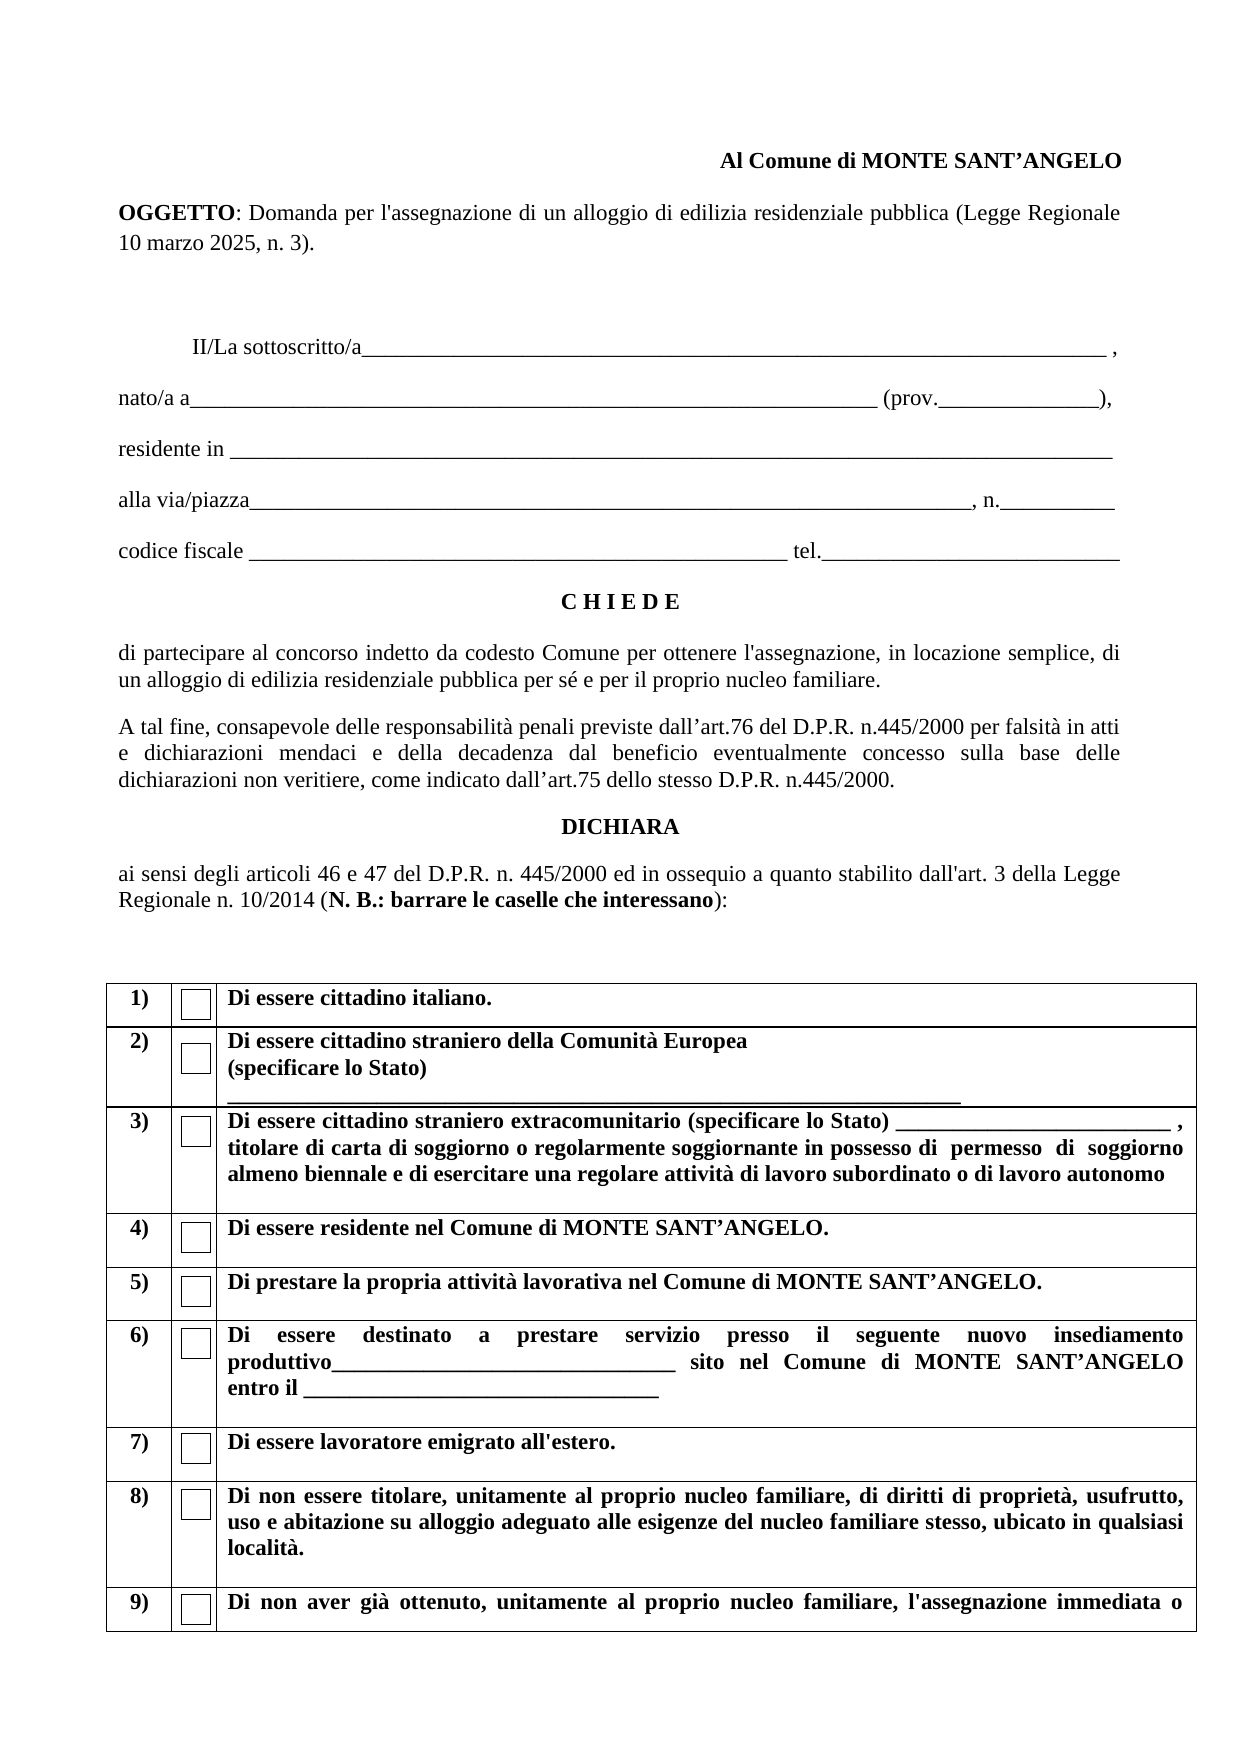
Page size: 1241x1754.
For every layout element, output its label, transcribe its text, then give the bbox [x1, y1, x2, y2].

table_cell Di essere lavoratore emigrato all'estero. [217, 1428, 1196, 1481]
text di partecipare al concorso indetto da codesto Comune per ottenere l'assegnazione, in locazione semplice, di un alloggio di edilizia residenziale pubblica per sé e per il proprio nucleo familiare. [118, 639, 1122, 692]
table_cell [217, 1588, 1196, 1631]
table_cell [172, 1028, 216, 1106]
table_cell [172, 1108, 216, 1213]
table_cell [172, 1428, 216, 1481]
table_cell 8) [107, 1482, 171, 1587]
table_header [172, 984, 216, 1026]
table_cell [172, 1268, 216, 1320]
table_cell Di essere cittadino straniero extracomunitario (specificare lo Stato) ________________________ , titolare di carta di soggiorno o regolarmente soggiornante in possesso di permesso di soggiorno almeno biennale e di esercitare una regolare attività di lavoro subordinato o di lavoro autonomo [217, 1108, 1196, 1213]
table_cell 3) [107, 1108, 171, 1213]
text C H I E D E [118, 588, 1122, 615]
text ai sensi degli articoli 46 e 47 del D.P.R. n. 445/2000 ed in ossequio a quanto stabilito dall'art. 3 della Legge Regionale n. 10/2014 (N. B.: barrare le caselle che interessano): [118, 860, 1122, 913]
table_cell Di essere destinato a prestare servizio presso il seguente nuovo insediamento produttivo______________________________ sito nel Comune di MONTE SANT’ANGELO entro il _______________________________ [217, 1321, 1196, 1427]
table_header Di essere cittadino italiano. [217, 984, 1196, 1026]
table_cell Di non essere titolare, unitamente al proprio nucleo familiare, di diritti di proprietà, usufrutto, uso e abitazione su alloggio adeguato alle esigenze del nucleo familiare stesso, ubicato in qualsiasi località. [217, 1482, 1196, 1587]
text nato/a a____________________________________________________________ (prov.______________), [118, 384, 1122, 411]
table_cell Di essere cittadino straniero della Comunità Europea (specificare lo Stato) ________________________________________________________________ [217, 1028, 1196, 1106]
table_cell Di prestare la propria attività lavorativa nel Comune di MONTE SANT’ANGELO. [217, 1268, 1196, 1320]
table_cell [172, 1482, 216, 1587]
table_cell 7) [107, 1428, 171, 1481]
text residente in _____________________________________________________________________________ [118, 435, 1122, 462]
table_cell [172, 1321, 216, 1427]
table_cell 5) [107, 1268, 171, 1320]
table_cell Di essere residente nel Comune di MONTE SANT’ANGELO. [217, 1214, 1196, 1267]
table_cell 6) [107, 1321, 171, 1427]
text DICHIARA [118, 813, 1122, 839]
table_cell 2) [107, 1028, 171, 1106]
text A tal fine, consapevole delle responsabilità penali previste dall’art.76 del D.P.R. n.445/2000 per falsità in atti e dichiarazioni mendaci e della decadenza dal beneficio eventualmente concesso sulla base delle dichiarazioni non veritiere, come indicato dall’art.75 dello stesso D.P.R. n.445/2000. [118, 713, 1122, 792]
text codice fiscale _______________________________________________ tel.__________________________ [118, 537, 1122, 564]
table_cell [172, 1588, 216, 1631]
table_cell 9) [107, 1588, 171, 1631]
table_header 1) [107, 984, 171, 1026]
table_cell 4) [107, 1214, 171, 1267]
text OGGETTO: Domanda per l'assegnazione di un alloggio di edilizia residenziale pubblica (Legge Regionale 10 marzo 2025, n. 3). [118, 199, 1122, 255]
text Al Comune di MONTE SANT’ANGELO [118, 148, 1122, 174]
table_cell [172, 1214, 216, 1267]
text II/La sottoscritto/a_________________________________________________________________ , [118, 333, 1122, 359]
text alla via/piazza_______________________________________________________________, n.__________ [118, 486, 1122, 513]
